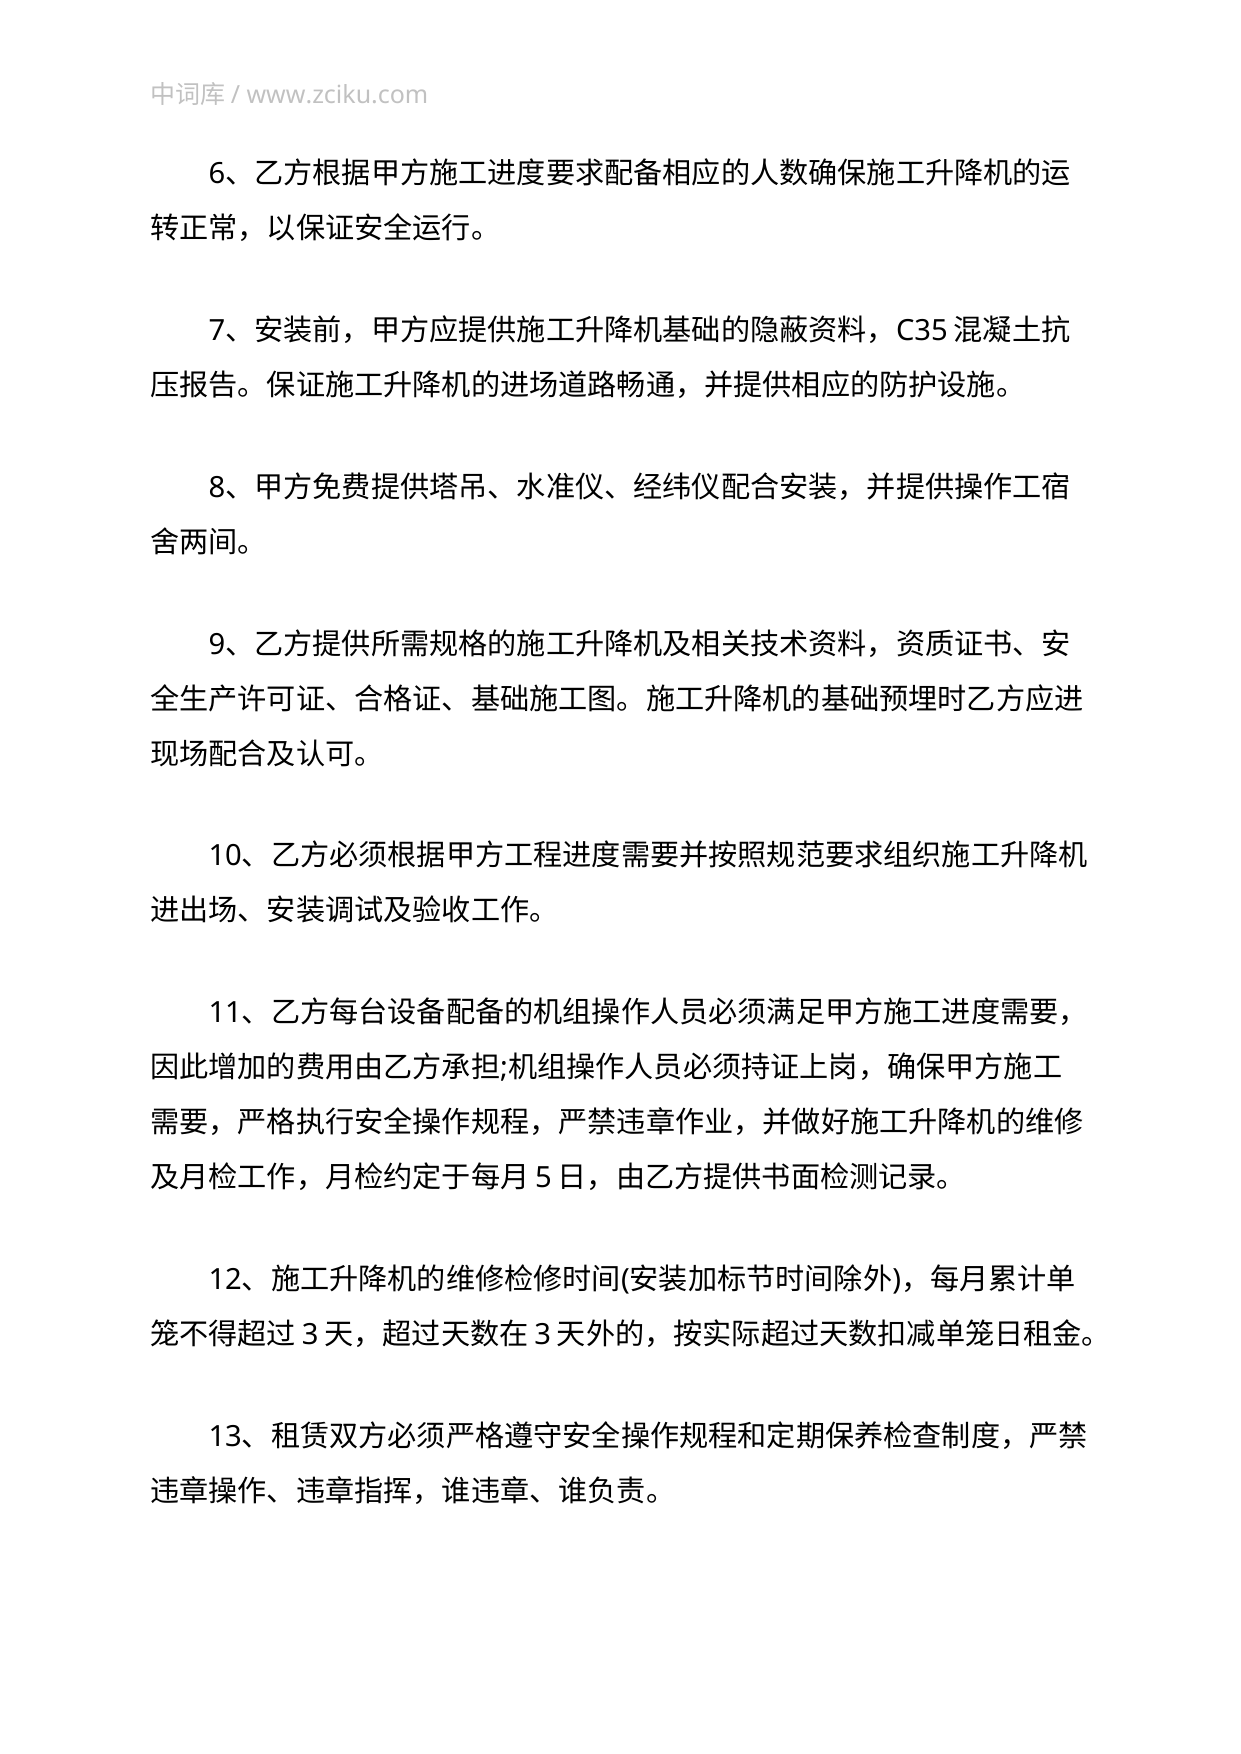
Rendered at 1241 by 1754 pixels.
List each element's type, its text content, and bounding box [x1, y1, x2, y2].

text 7、安装前，甲方应提供施工升降机基础的隐蔽资料，C35混凝土抗压报告。保证施工升降机的进场道路畅通，并提供相应的防护设施。 [150, 307, 1090, 404]
text 11、乙方每台设备配备的机组操作人员必须满足甲方施工进度需要，因此增加的费用由乙方承担;机组操作人员必须持证上岗，确保甲方施工需要，严格执行安全操作规程，严禁违章作业，并做好施工升降机的维修及月检工作，月检约定于每月5日，由乙方提供书面检测记录。 [150, 989, 1090, 1196]
text 6、乙方根据甲方施工进度要求配备相应的人数确保施工升降机的运转正常，以保证安全运行。 [150, 150, 1090, 247]
text 9、乙方提供所需规格的施工升降机及相关技术资料，资质证书、安全生产许可证、合格证、基础施工图。施工升降机的基础预埋时乙方应进现场配合及认可。 [150, 620, 1090, 772]
text 8、甲方免费提供塔吊、水准仪、经纬仪配合安装，并提供操作工宿舍两间。 [150, 463, 1090, 561]
text 10、乙方必须根据甲方工程进度需要并按照规范要求组织施工升降机进出场、安装调试及验收工作。 [150, 832, 1090, 929]
text 13、租赁双方必须严格遵守安全操作规程和定期保养检查制度，严禁违章操作、违章指挥，谁违章、谁负责。 [150, 1413, 1090, 1510]
text 12、施工升降机的维修检修时间(安装加标节时间除外)，每月累计单笼不得超过3天，超过天数在3天外的，按实际超过天数扣减单笼日租金。 [150, 1256, 1090, 1353]
